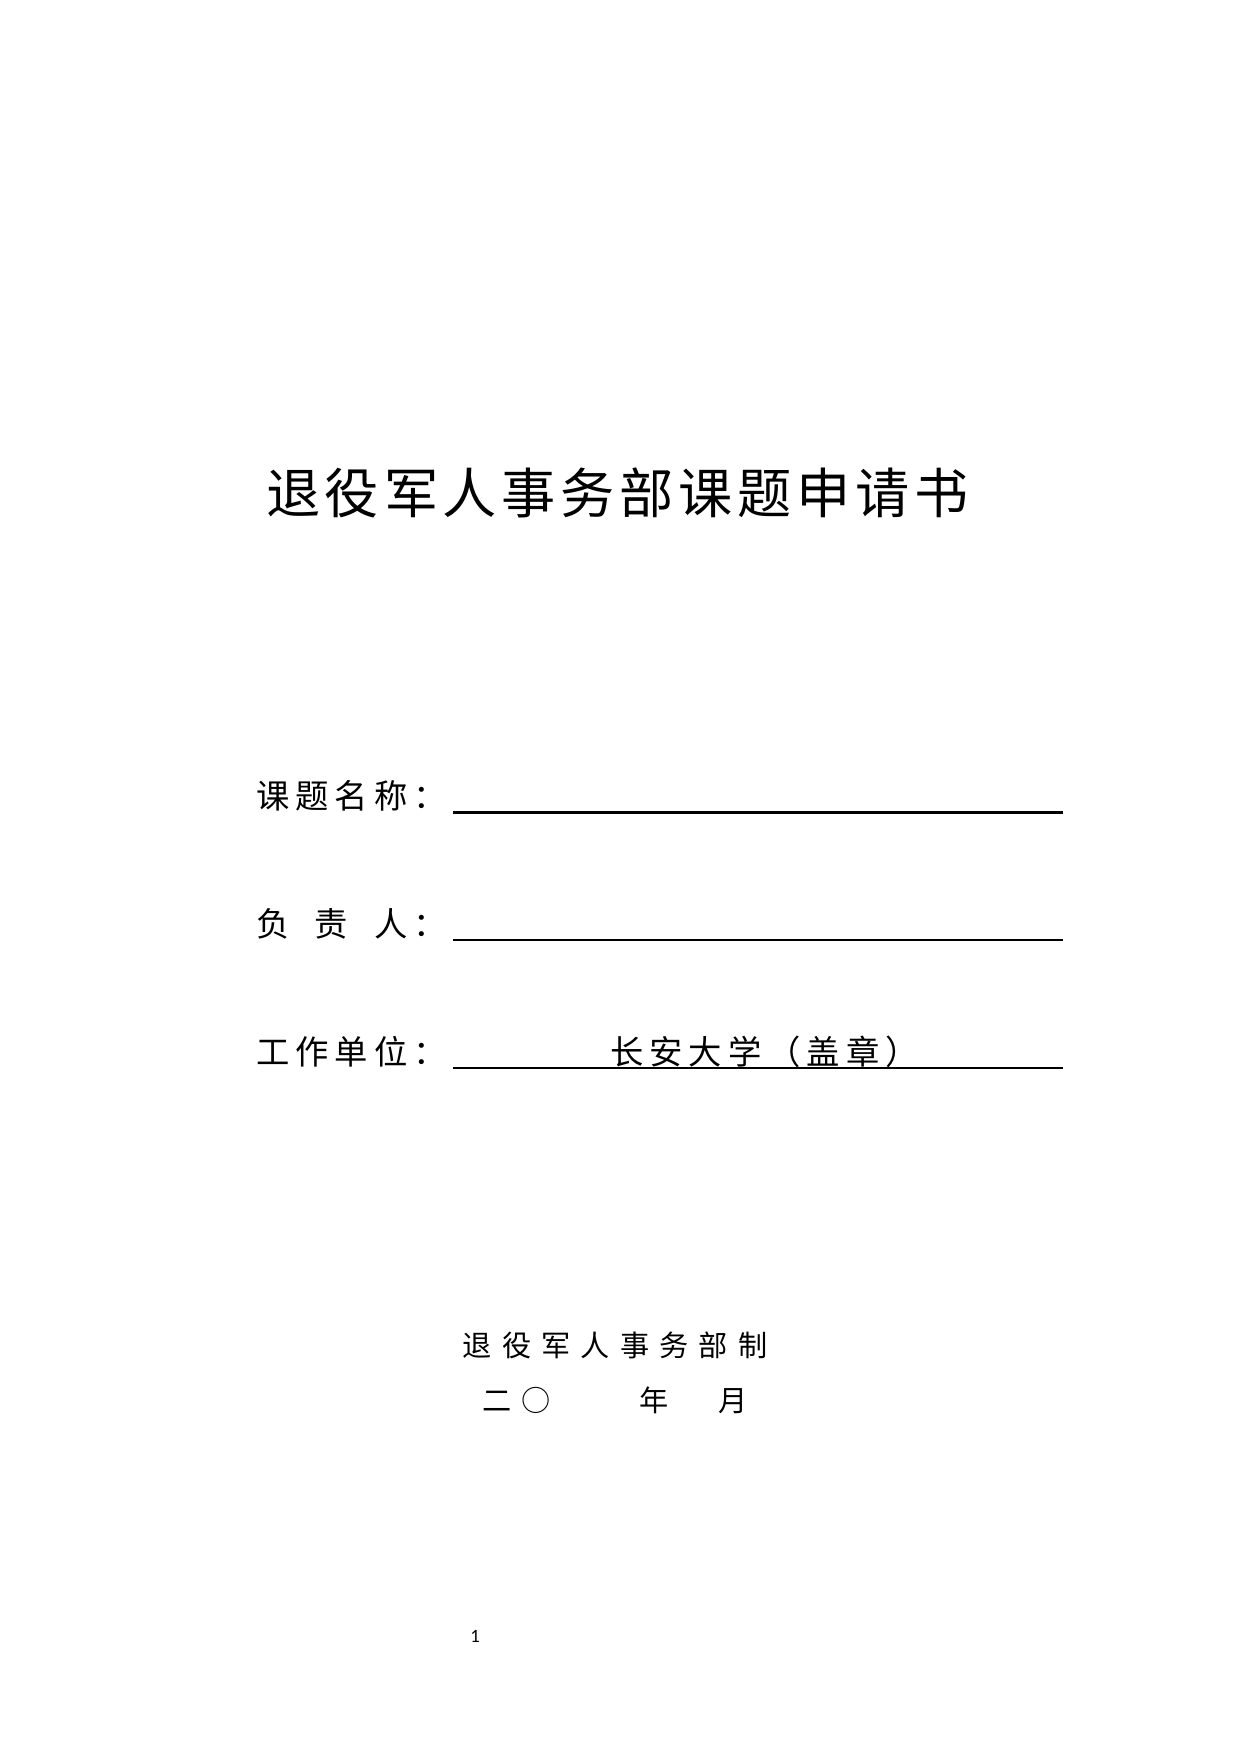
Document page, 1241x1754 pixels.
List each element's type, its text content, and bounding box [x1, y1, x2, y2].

text 退役军人事务部课题申请书 [157, 434, 1083, 545]
text 负 责 人： [157, 894, 1083, 949]
text 课题名称： [157, 766, 1083, 822]
text 退役军人事务部制 [157, 1316, 1083, 1371]
text 二○ 年 月 [157, 1371, 1083, 1427]
text 工作单位： 长安大学（盖章） [157, 1022, 1083, 1077]
